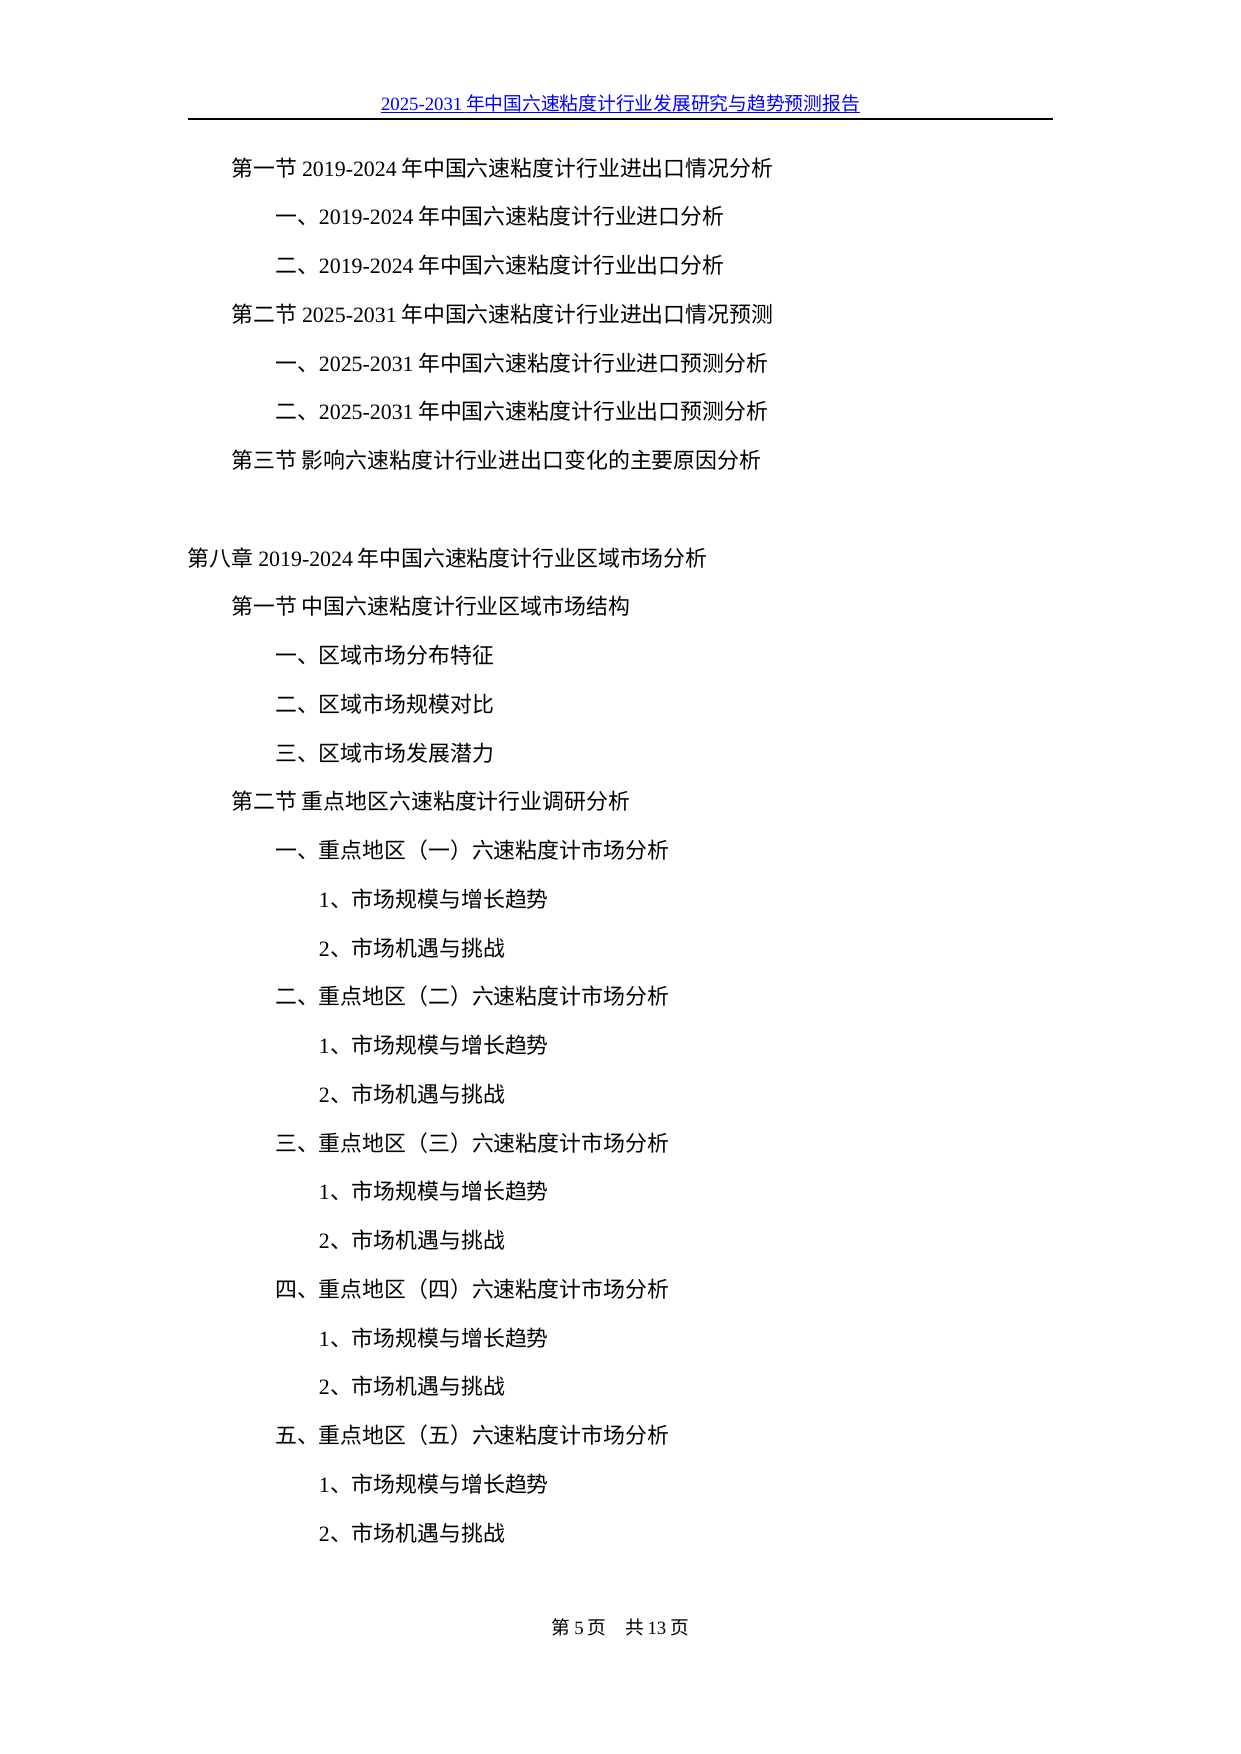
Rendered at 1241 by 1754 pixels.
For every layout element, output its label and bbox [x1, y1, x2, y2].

text [187, 150, 1053, 1548]
